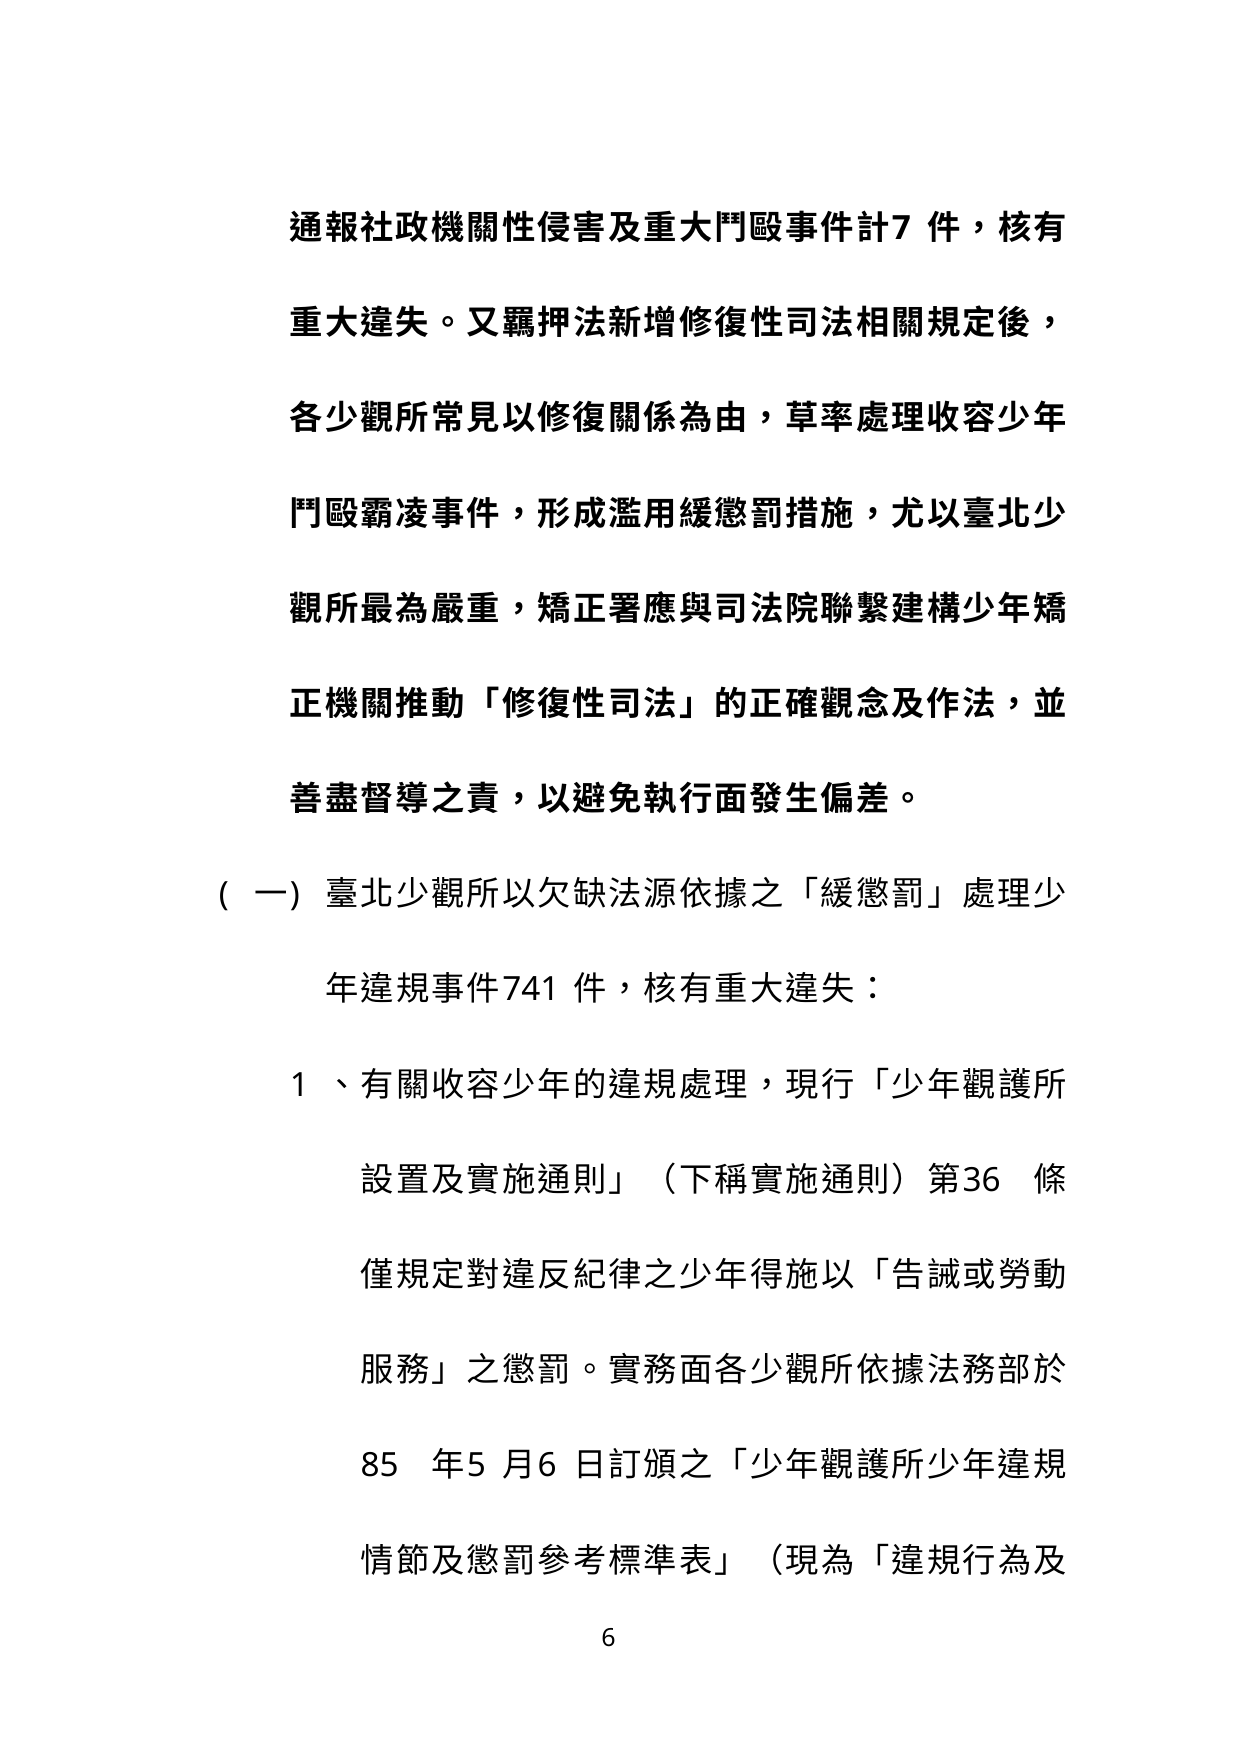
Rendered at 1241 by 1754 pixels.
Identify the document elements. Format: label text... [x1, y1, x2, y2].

subtitle 臺北少觀所以欠缺法源依據之「緩懲罰」處理少年違規事件741件，核有重大違失： [219, 844, 1069, 1034]
